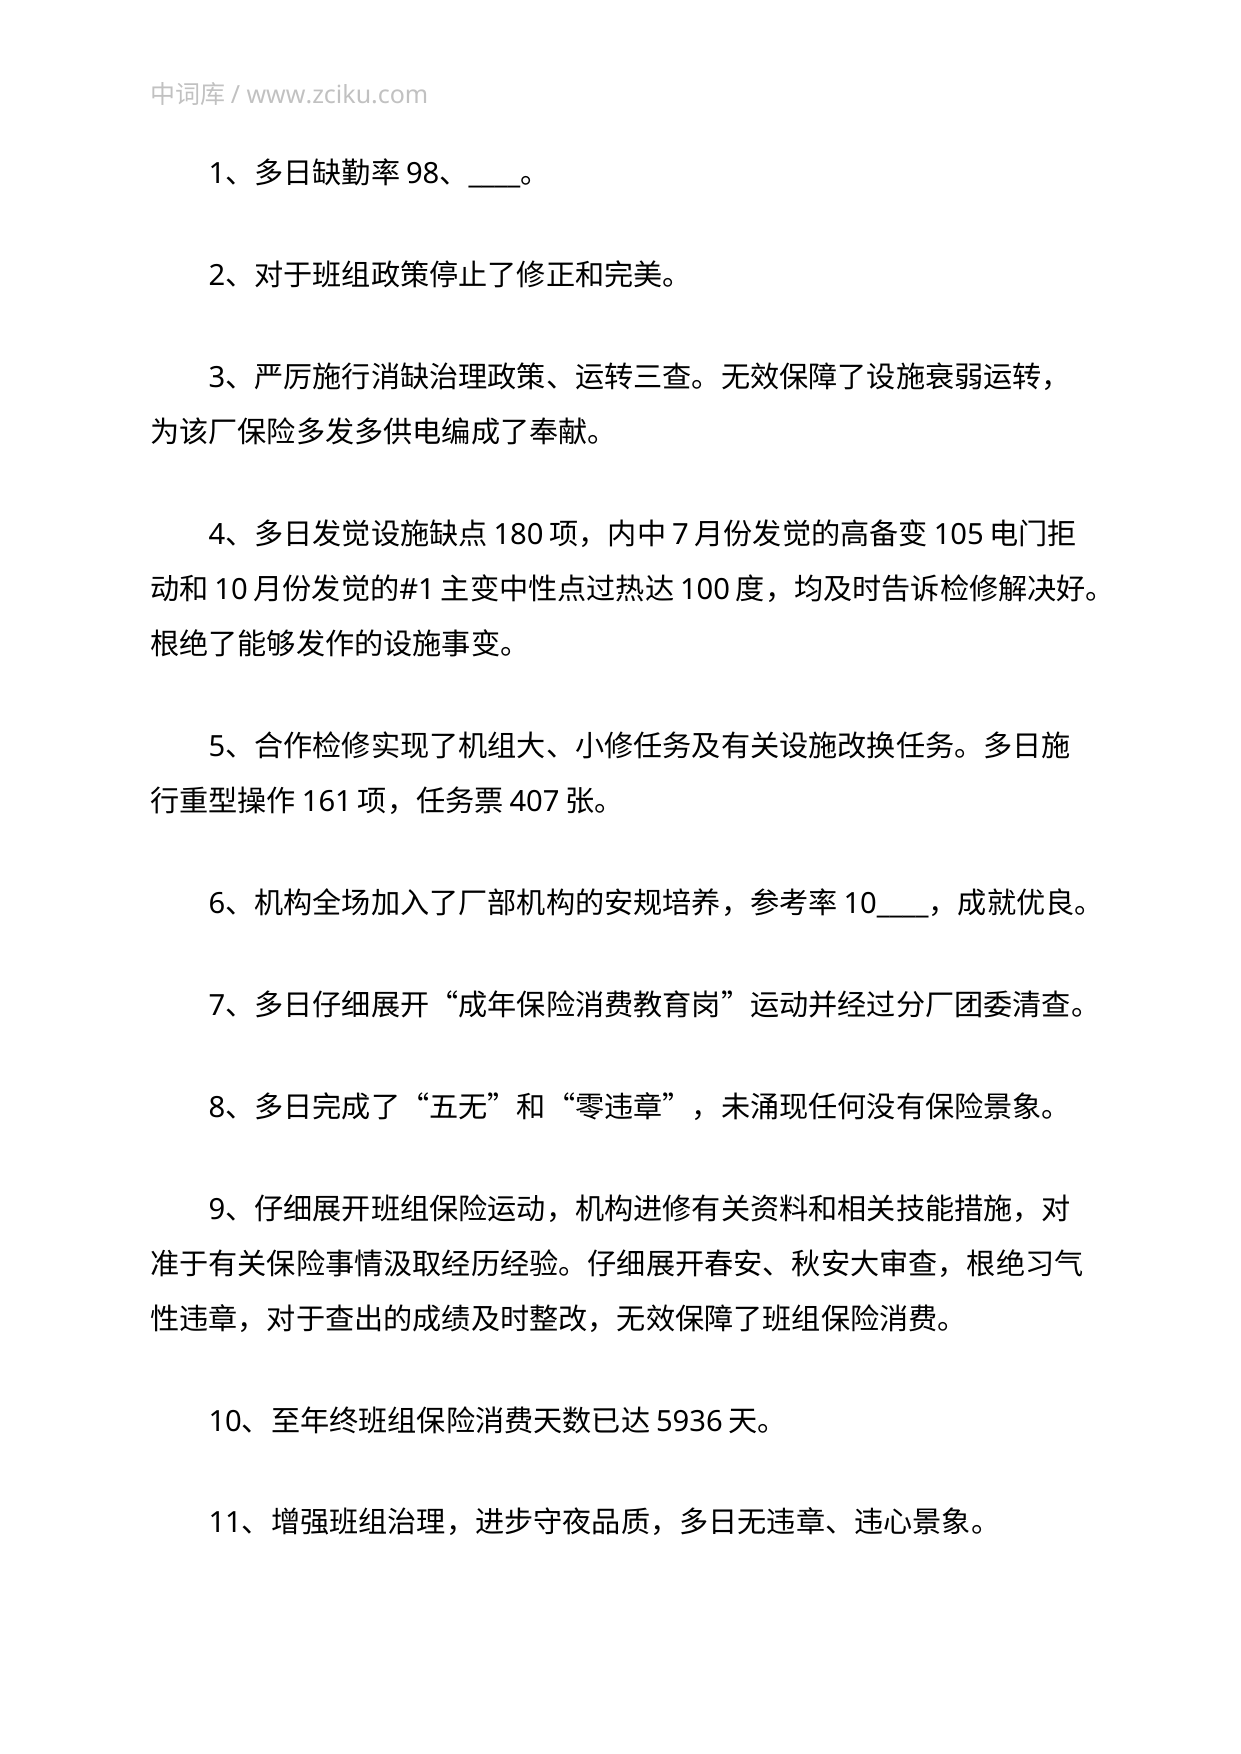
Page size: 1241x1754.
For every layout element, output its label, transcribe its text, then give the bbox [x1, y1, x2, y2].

text 8、多日完成了“五无”和“零违章”，未涌现任何没有保险景象。 [150, 1083, 1090, 1126]
text 2、对于班组政策停止了修正和完美。 [150, 252, 1090, 294]
text 10、至年终班组保险消费天数已达5936天。 [150, 1397, 1090, 1439]
text 11、增强班组治理，进步守夜品质，多日无违章、违心景象。 [150, 1499, 1090, 1541]
text 5、合作检修实现了机组大、小修任务及有关设施改换任务。多日施行重型操作161项，任务票407张。 [150, 722, 1090, 820]
text 1、多日缺勤率98、____。 [150, 150, 1090, 192]
text 3、严厉施行消缺治理政策、运转三查。无效保障了设施衰弱运转，为该厂保险多发多供电编成了奉献。 [150, 354, 1090, 451]
text 4、多日发觉设施缺点180项，内中7月份发觉的高备变105电门拒动和10月份发觉的#1主变中性点过热达100度，均及时告诉检修解决好。根绝了能够发作的设施事变。 [150, 511, 1090, 663]
text 9、仔细展开班组保险运动，机构进修有关资料和相关技能措施，对准于有关保险事情汲取经历经验。仔细展开春安、秋安大审查，根绝习气性违章，对于查出的成绩及时整改，无效保障了班组保险消费。 [150, 1185, 1090, 1338]
text 7、多日仔细展开“成年保险消费教育岗”运动并经过分厂团委清查。 [150, 981, 1090, 1024]
text 6、机构全场加入了厂部机构的安规培养，参考率10____，成就优良。 [150, 879, 1090, 922]
